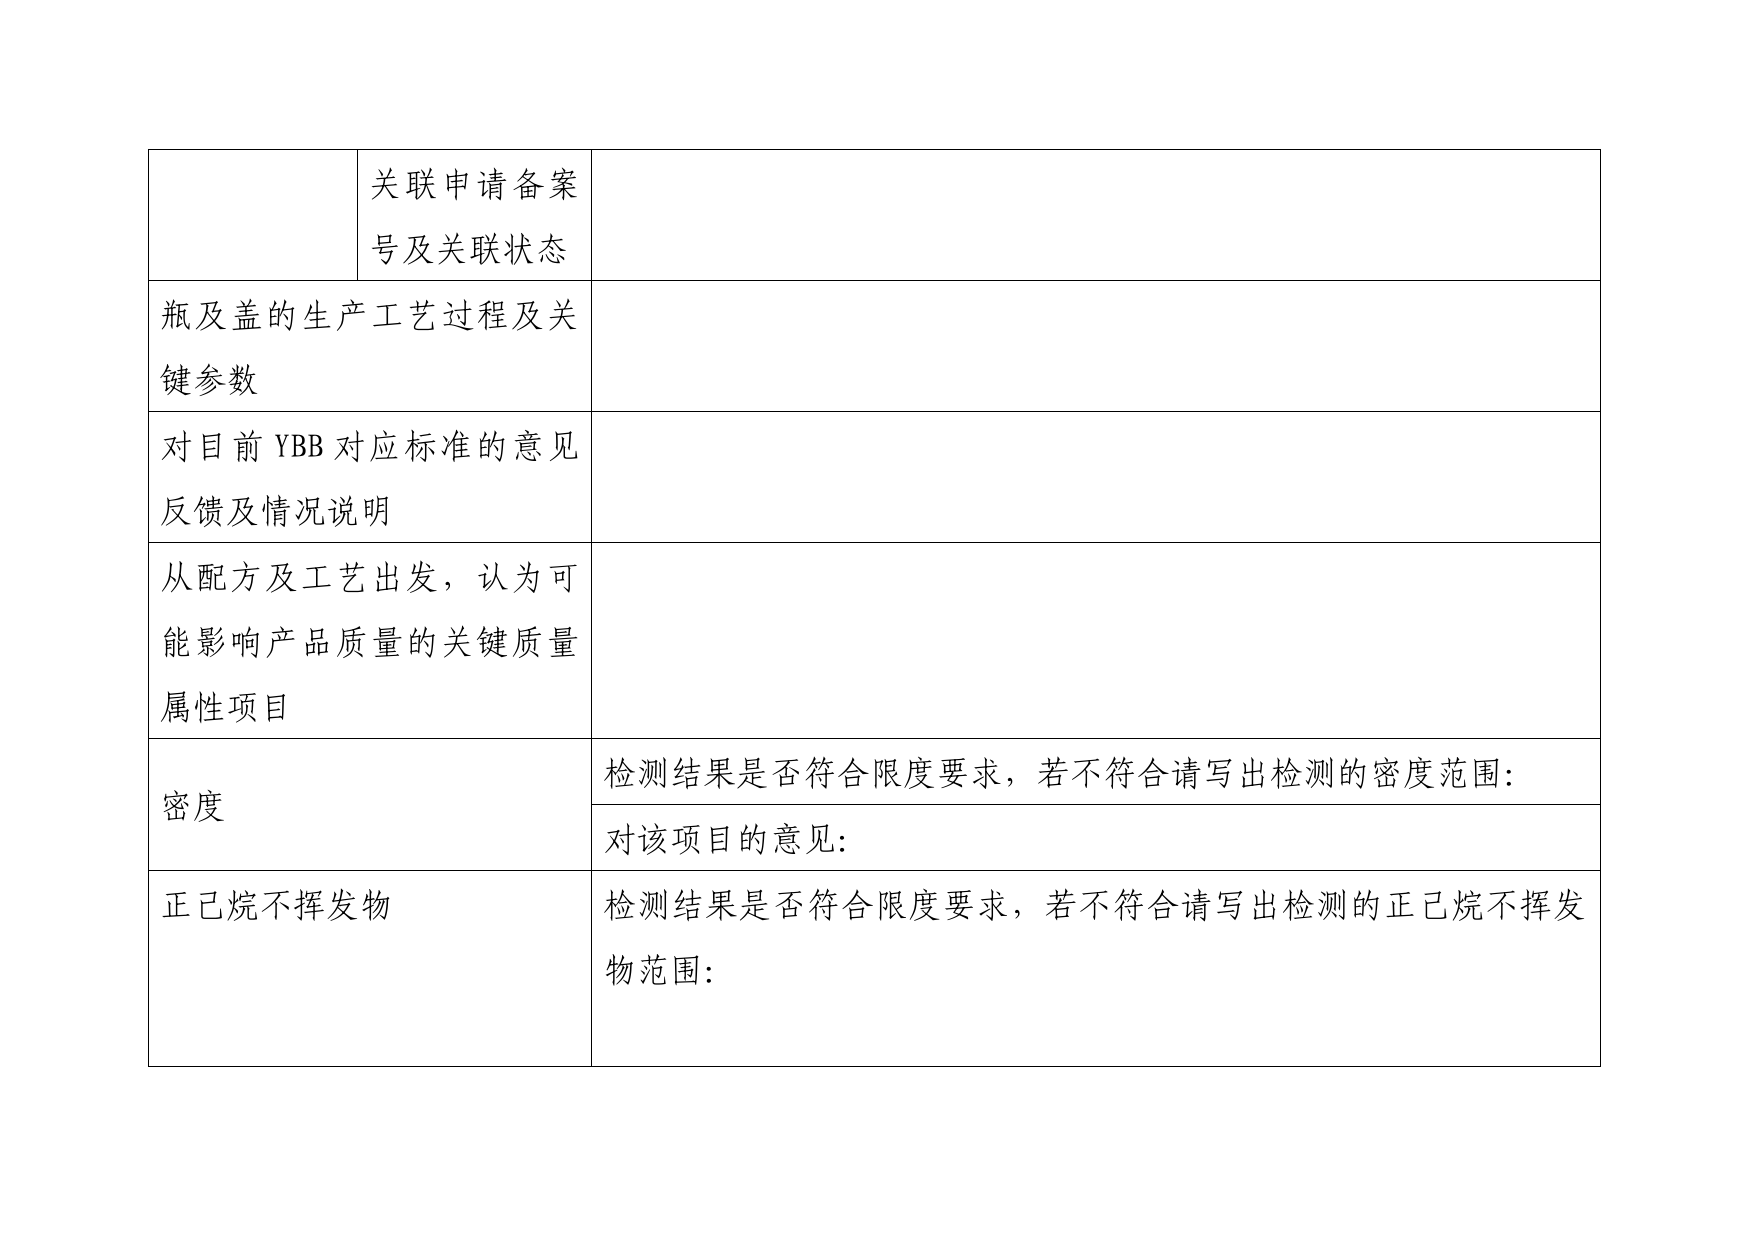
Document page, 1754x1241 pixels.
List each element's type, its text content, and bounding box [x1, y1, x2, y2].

table_cell [592, 412, 1600, 542]
table_cell 对目前YBB对应标准的意见反馈及情况说明 [149, 412, 591, 542]
table_cell [592, 543, 1600, 738]
table_cell [592, 281, 1600, 411]
table_cell 密度 [149, 739, 591, 870]
table_cell 检测结果是否符合限度要求，若不符合请写出检测的密度范围： [592, 739, 1600, 804]
table_cell 正己烷不挥发物 [149, 871, 591, 1066]
table_cell 检测结果是否符合限度要求，若不符合请写出检测的正己烷不挥发物范围： [592, 871, 1600, 1066]
table_cell [592, 150, 1600, 280]
table_cell 瓶及盖的生产工艺过程及关键参数 [149, 281, 591, 411]
table_cell 从配方及工艺出发，认为可能影响产品质量的关键质量属性项目 [149, 543, 591, 738]
table_cell 对该项目的意见： [592, 805, 1600, 870]
table_cell 关联申请备案号及关联状态 [358, 150, 591, 280]
